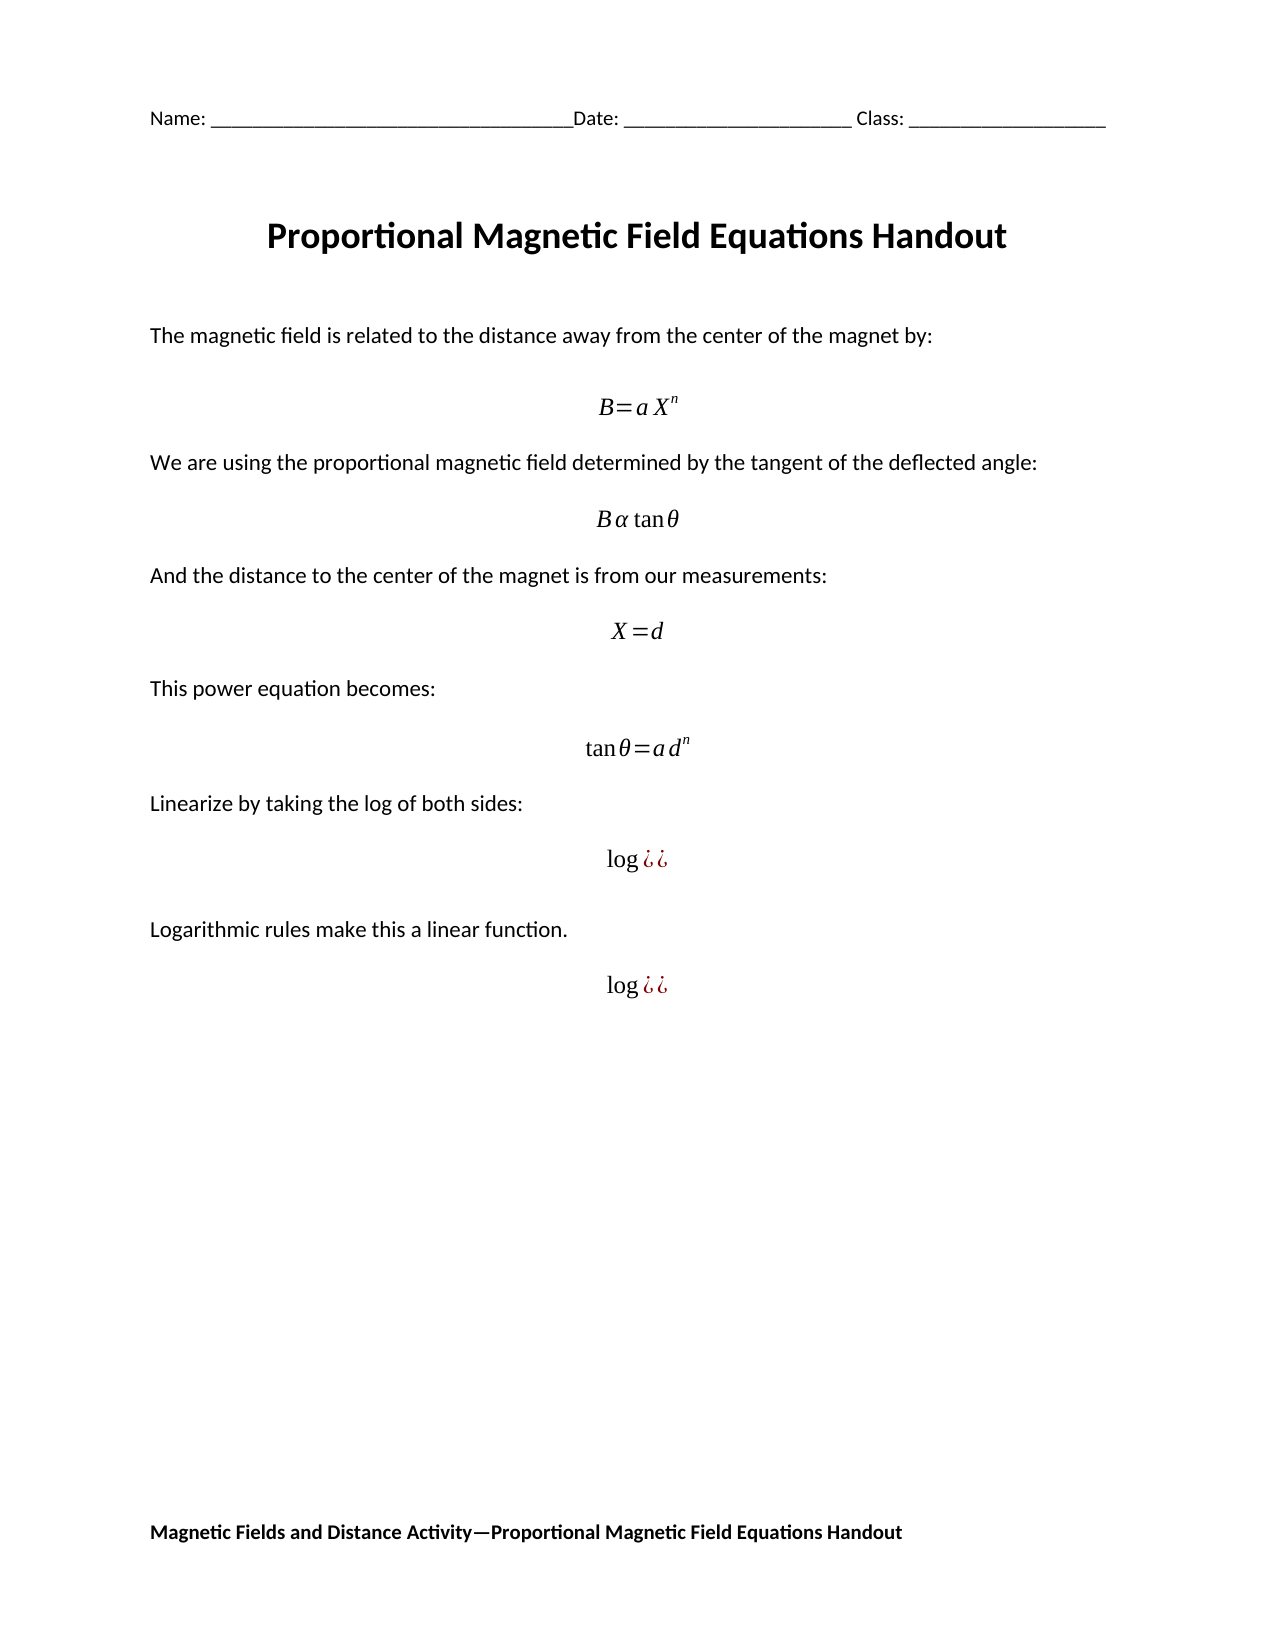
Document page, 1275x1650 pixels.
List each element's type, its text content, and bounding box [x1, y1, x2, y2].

text Linearize by taking the log of both sides: [150, 789, 1125, 817]
text We are using the proportional magnetic field determined by the tangent of the deflected angle: [150, 448, 1125, 477]
subtitle Proportional Magnetic Field Equations Handout [150, 212, 1125, 258]
text Logarithmic rules make this a linear function. [150, 915, 1125, 943]
subtitle The magnetic field is related to the distance away from the center of the magnet by: [150, 321, 1125, 349]
text And the distance to the center of the magnet is from our measurements: [150, 561, 1125, 589]
text This power equation becomes: [150, 674, 1125, 702]
